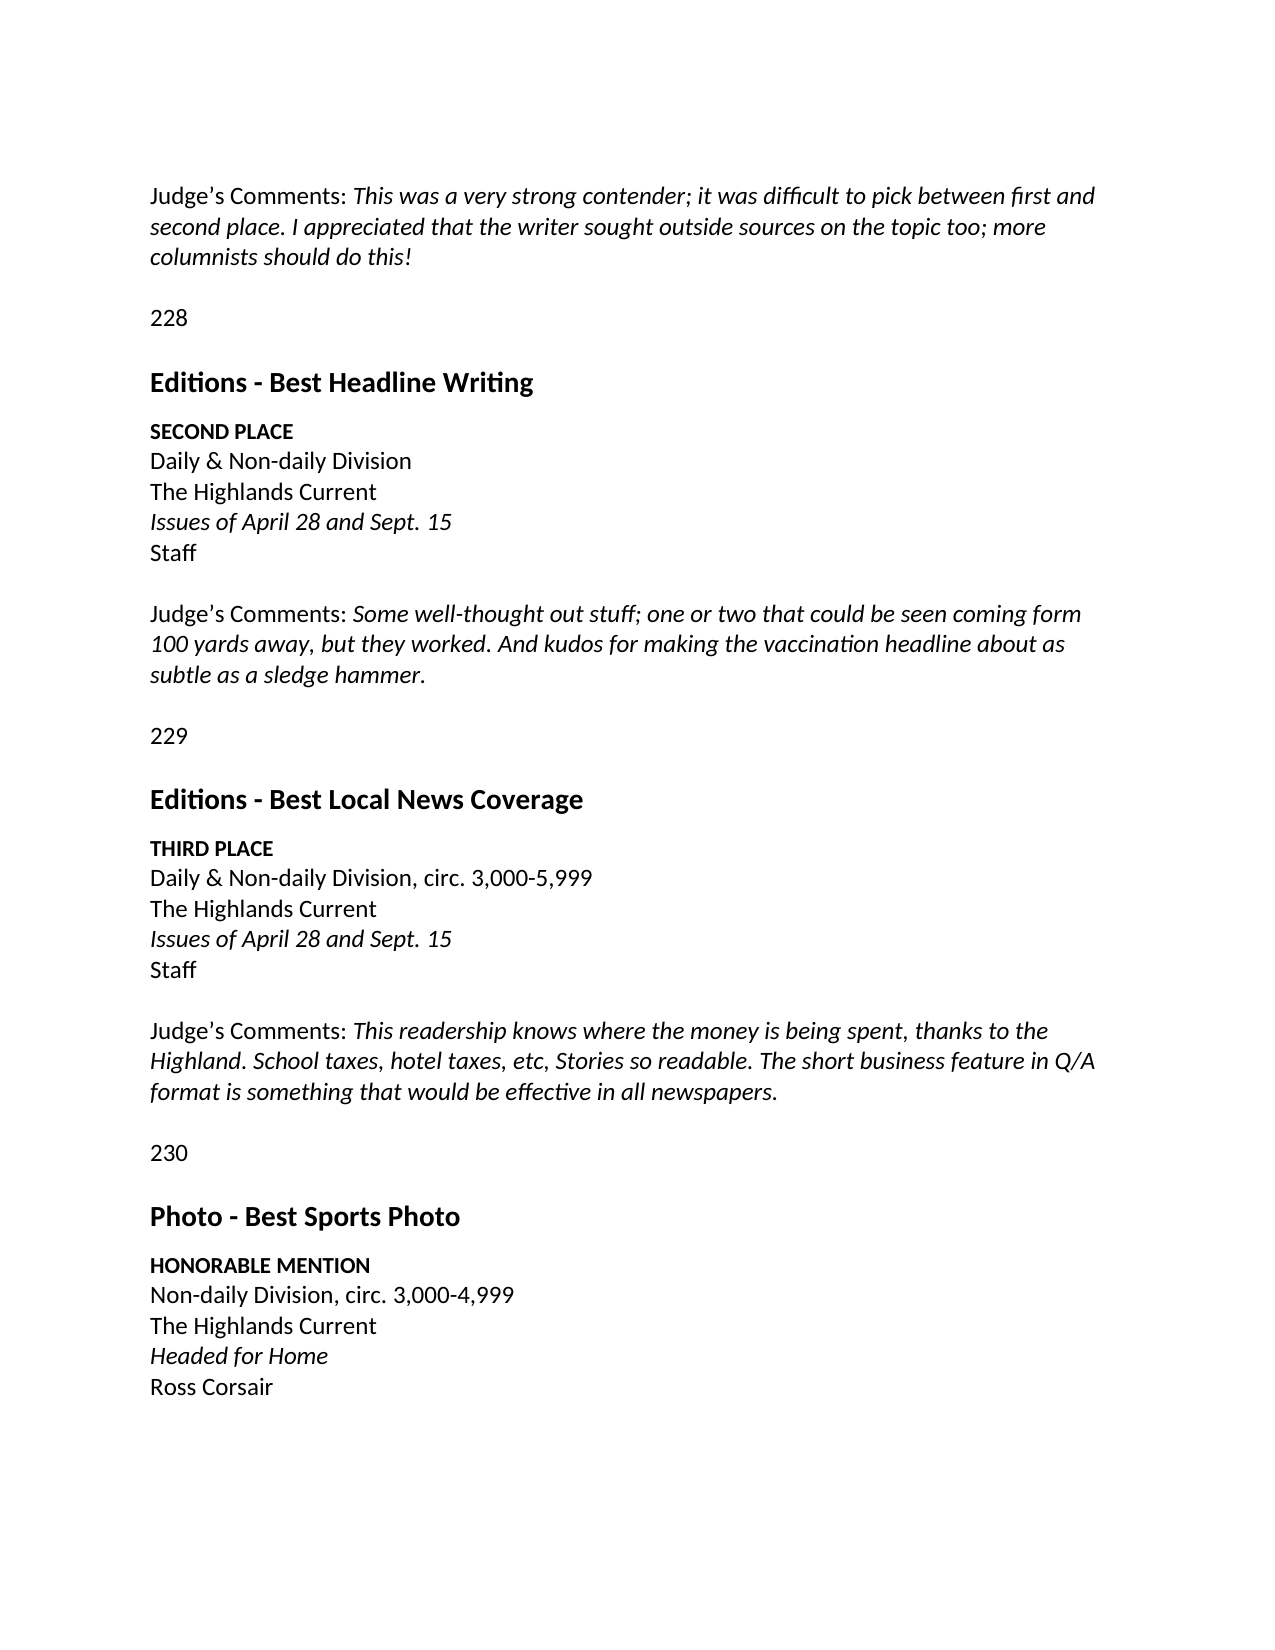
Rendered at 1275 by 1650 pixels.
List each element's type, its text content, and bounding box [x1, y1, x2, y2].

text 230 [150, 1137, 1125, 1167]
text 228 [150, 303, 1125, 333]
text The Highlands Current [150, 476, 1125, 506]
text The Highlands Current [150, 893, 1125, 923]
text Issues of April 28 and Sept. 15 [150, 923, 1125, 954]
text Photo - Best Sports Photo [150, 1198, 1125, 1234]
text Daily & Non-daily Division [150, 445, 1125, 476]
text Non-daily Division, circ. 3,000-4,999 [150, 1279, 1125, 1310]
text Judge’s Comments: Some well-thought out stuff; one or two that could be seen coming form 100 yards away, but they worked. And kudos for making the vaccination headline about as subtle as a sledge hammer. [150, 598, 1125, 689]
text Headed for Home [150, 1341, 1125, 1371]
text Ross Corsair [150, 1371, 1125, 1402]
text Staff [150, 954, 1125, 984]
text HONORABLE MENTION [150, 1251, 1125, 1279]
text THIRD PLACE [150, 834, 1125, 862]
text Judge’s Comments: This was a very strong contender; it was difficult to pick between first and second place. I appreciated that the writer sought outside sources on the topic too; more columnists should do this! [150, 181, 1125, 272]
text Daily & Non-daily Division, circ. 3,000-5,999 [150, 862, 1125, 893]
text Judge’s Comments: This readership knows where the money is being spent, thanks to the Highland. School taxes, hotel taxes, etc, Stories so readable. The short business feature in Q/A format is something that would be effective in all newspapers. [150, 1015, 1125, 1106]
text Staff [150, 537, 1125, 567]
text Editions - Best Local News Coverage [150, 781, 1125, 816]
text Editions - Best Headline Writing [150, 364, 1125, 399]
text Issues of April 28 and Sept. 15 [150, 506, 1125, 537]
text 229 [150, 720, 1125, 750]
text The Highlands Current [150, 1310, 1125, 1341]
text SECOND PLACE [150, 417, 1125, 445]
